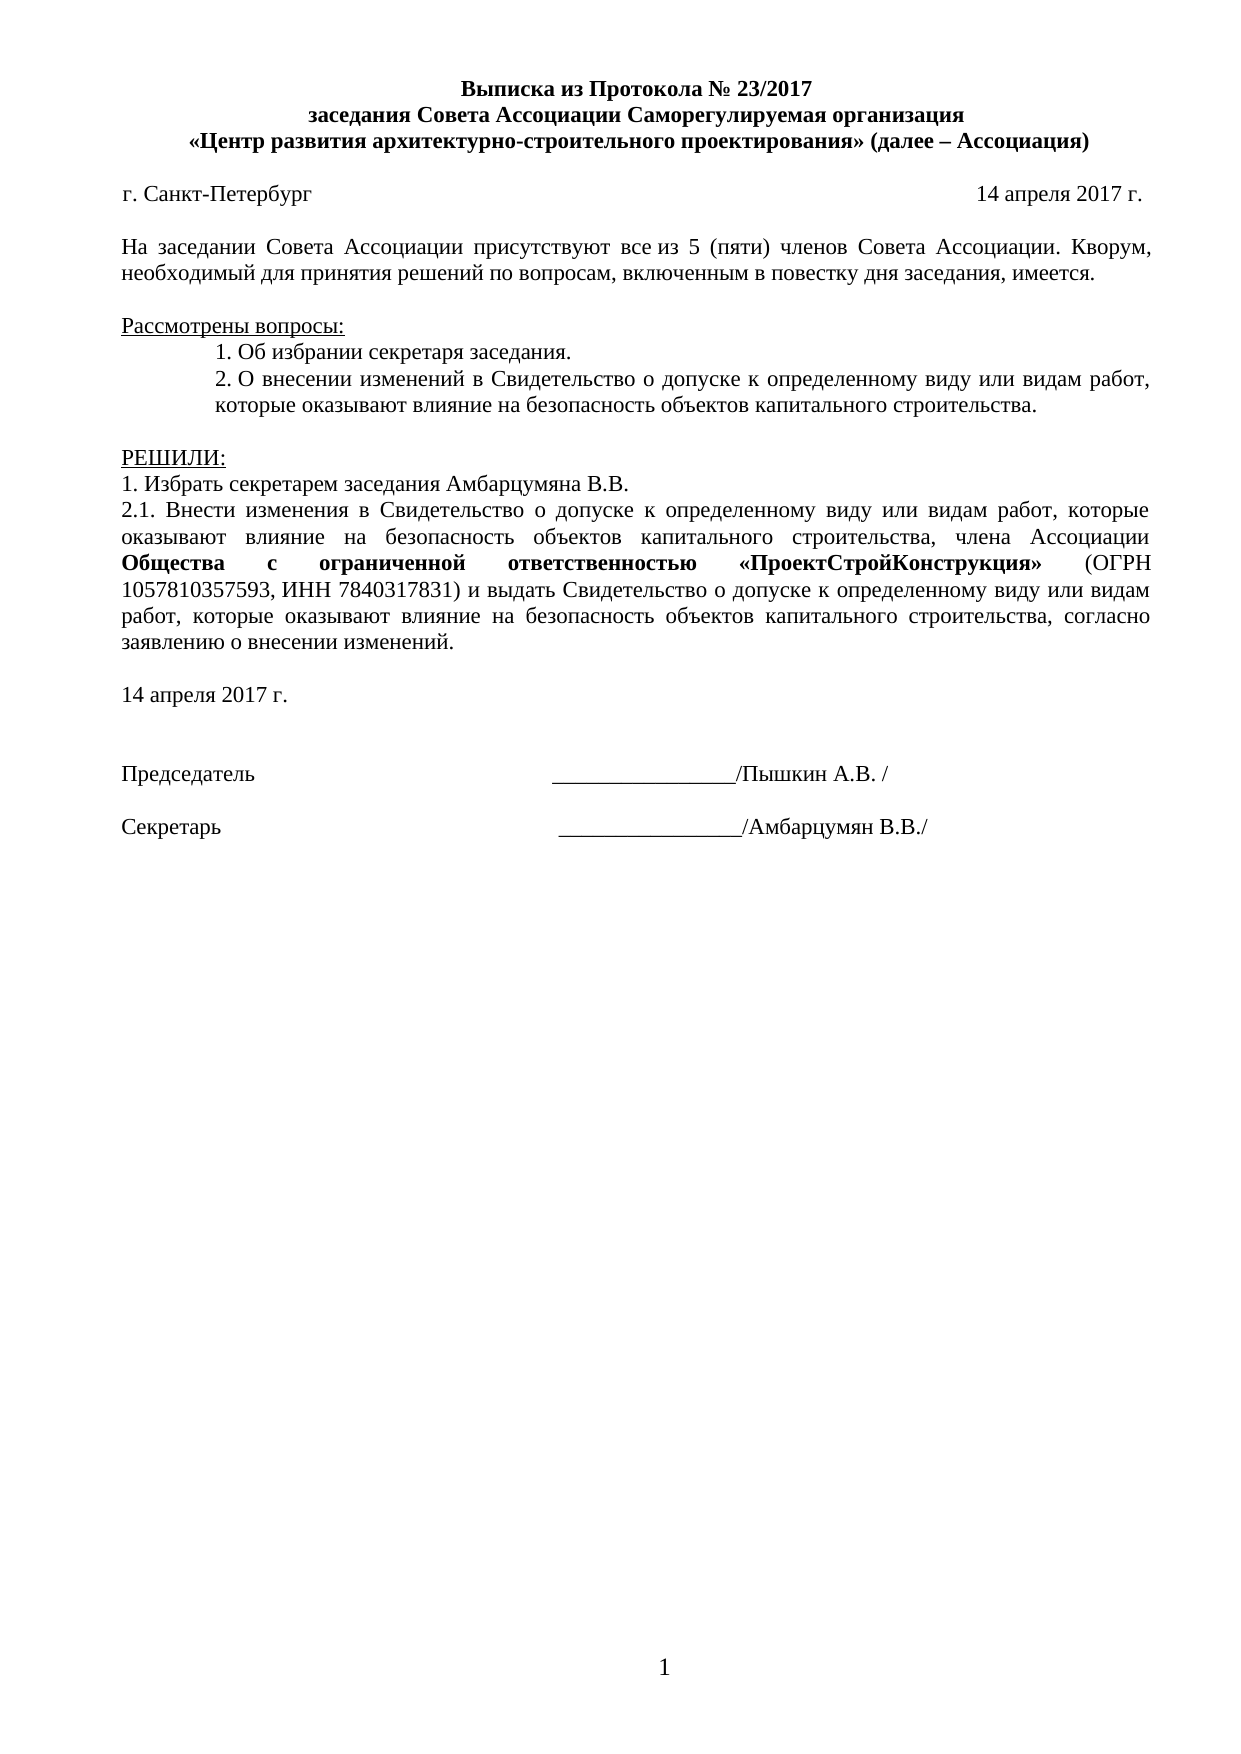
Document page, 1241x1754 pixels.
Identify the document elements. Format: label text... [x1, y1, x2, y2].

text заседания Совета Ассоциации Саморегулируемая организация [121, 101, 1152, 128]
text «Центр развития архитектурно-строительного проектирования» (далее – Ассоциация) [121, 128, 1152, 154]
text РЕШИЛИ: [121, 444, 1152, 470]
text На заседании Совета Ассоциации присутствуют все из 5 (пяти) членов Совета Ассоциации. Кворум, необходимый для принятия решений по вопросам, включенным в повестку дня заседания, имеется. [121, 233, 1152, 286]
text 1. Избрать секретарем заседания Амбарцумяна В.В. [121, 470, 1152, 497]
text 2. О внесении изменений в Свидетельство о допуске к определенному виду или видам работ, которые оказывают влияние на безопасность объектов капитального строительства. [215, 365, 1152, 417]
text Выписка из Протокола № 23/2017 [121, 75, 1152, 101]
text 14 апреля 2017 г. [121, 681, 1152, 707]
table_header 14 апреля 2017 г. [633, 180, 1154, 207]
text Рассмотрены вопросы: [121, 312, 1152, 338]
text 1. Об избрании секретаря заседания. [215, 338, 1152, 365]
text Секретарь ________________/Амбарцумян В.В./ [121, 813, 1152, 839]
text 2.1. Внести изменения в Свидетельство о допуске к определенному виду или видам работ, которые оказывают влияние на безопасность объектов капитального строительства, члена Ассоциации Общества с ограниченной ответственностью «ПроектСтройКонструкция» (ОГРН 1057810357593, ИНН 7840317831) и выдать Свидетельство о допуске к определенному виду или видам работ, которые оказывают влияние на безопасность объектов капитального строительства, согласно заявлению о внесении изменений. [121, 497, 1152, 655]
text Председатель ________________/Пышкин А.В. / [121, 760, 1152, 786]
table_header г. Санкт-Петербург [111, 180, 632, 207]
